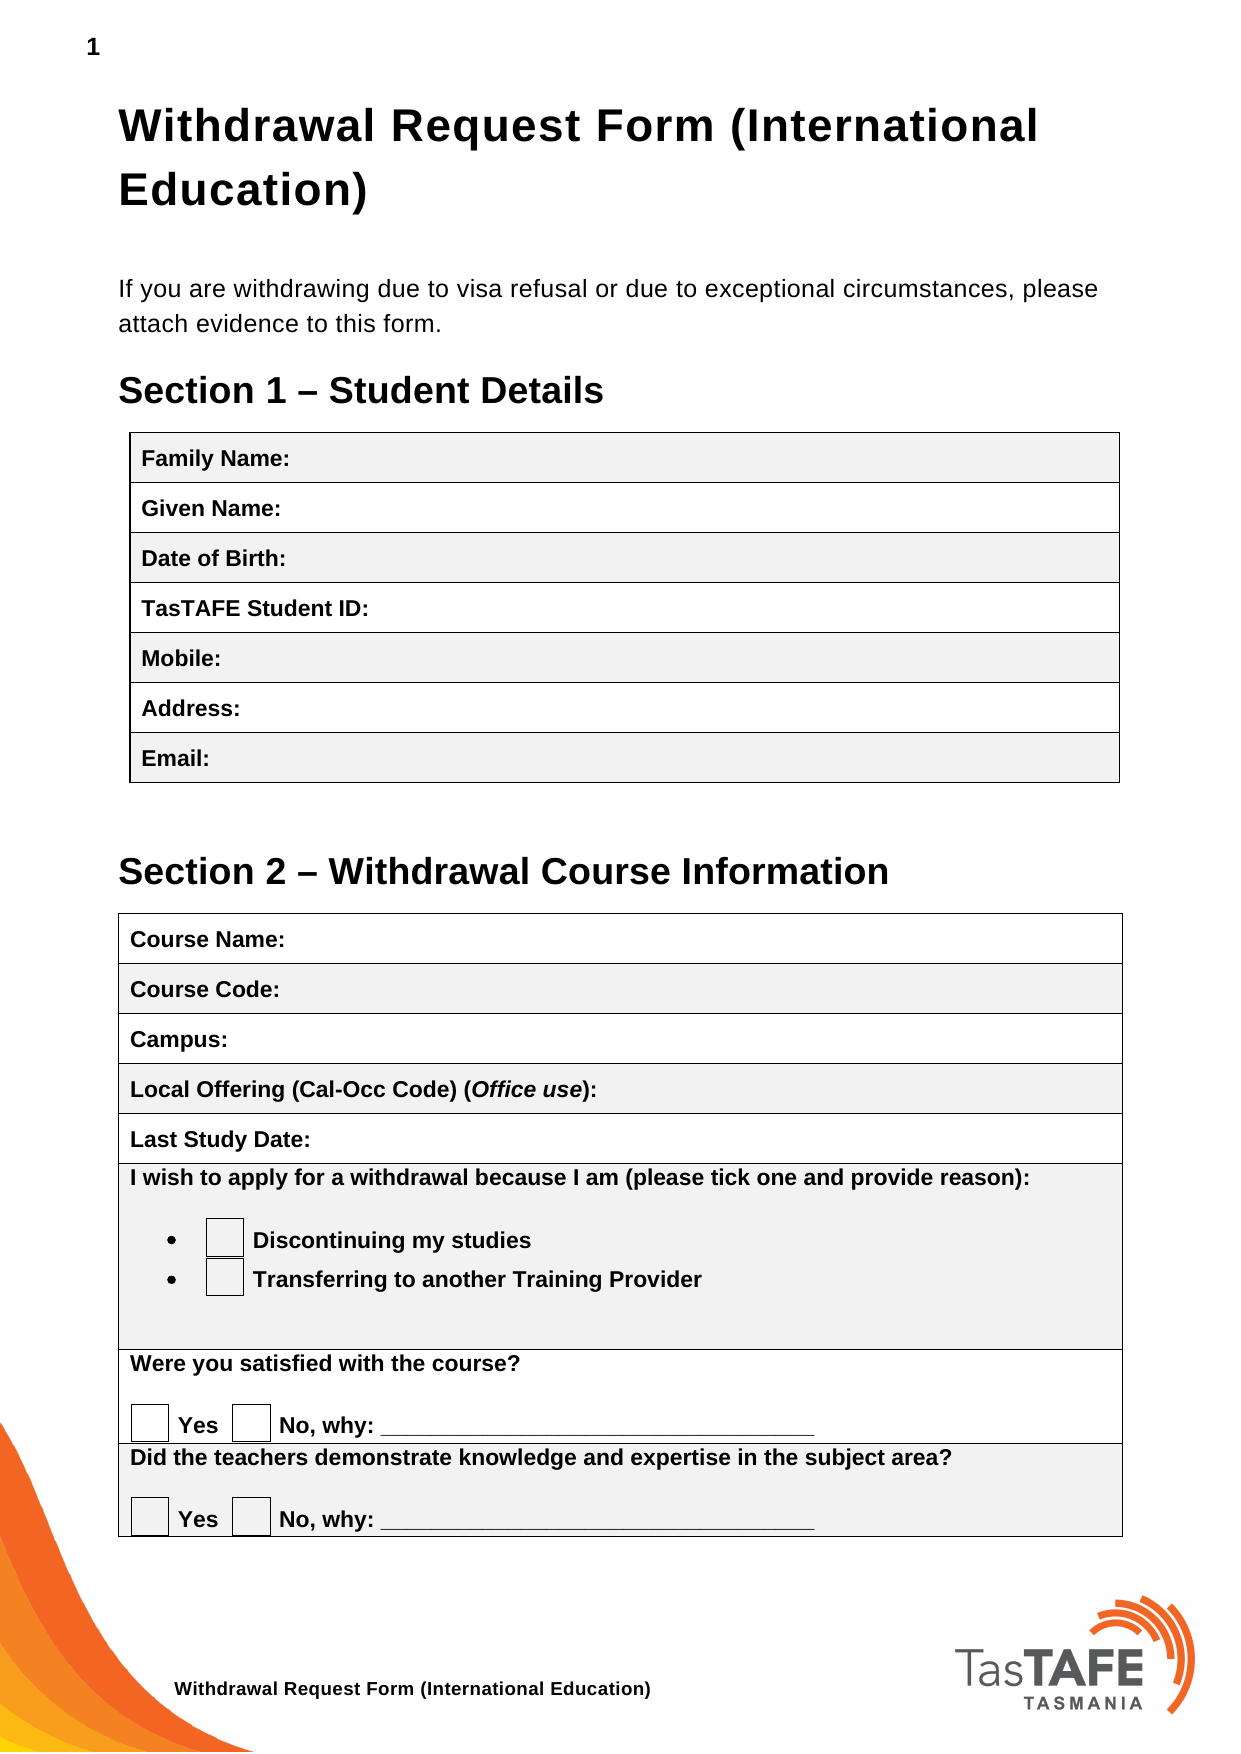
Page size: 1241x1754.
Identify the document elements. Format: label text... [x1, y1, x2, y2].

picture [0, 1377, 307, 1752]
table_header Family Name: [131, 433, 1119, 482]
table_cell I wish to apply for a withdrawal because I am (please tick one and provide reason): Discontinuing my studies Transferring to another Training Provider [119, 1164, 1122, 1349]
subtitle Section 2 – Withdrawal Course Information [118, 849, 1152, 892]
table_cell Address: [131, 683, 1119, 732]
table_cell Mobile: [131, 633, 1119, 682]
table_cell Local Offering (Cal-Occ Code) (Office use): [119, 1064, 1122, 1113]
table_cell TasTAFE Student ID: [131, 583, 1119, 632]
table_cell Course Code: [119, 964, 1122, 1013]
table_cell Date of Birth: [131, 533, 1119, 582]
table_cell Last Study Date: [119, 1114, 1122, 1163]
text If you are withdrawing due to visa refusal or due to exceptional circumstances, please attach evidence to this form. [118, 215, 1152, 337]
table_cell Given Name: [131, 483, 1119, 532]
table_cell Were you satisfied with the course? Yes No, why: __________________________________ [119, 1350, 1122, 1442]
subtitle Section 1 – Student Details [118, 368, 1152, 411]
picture [948, 1590, 1202, 1724]
table_header Course Name: [119, 914, 1122, 963]
title Withdrawal Request Form (International Education) [118, 99, 1181, 215]
table_cell Campus: [119, 1014, 1122, 1063]
table_cell Did the teachers demonstrate knowledge and expertise in the subject area? Yes No, why: __________________________________ [119, 1444, 1122, 1536]
table_cell Email: [131, 733, 1119, 782]
